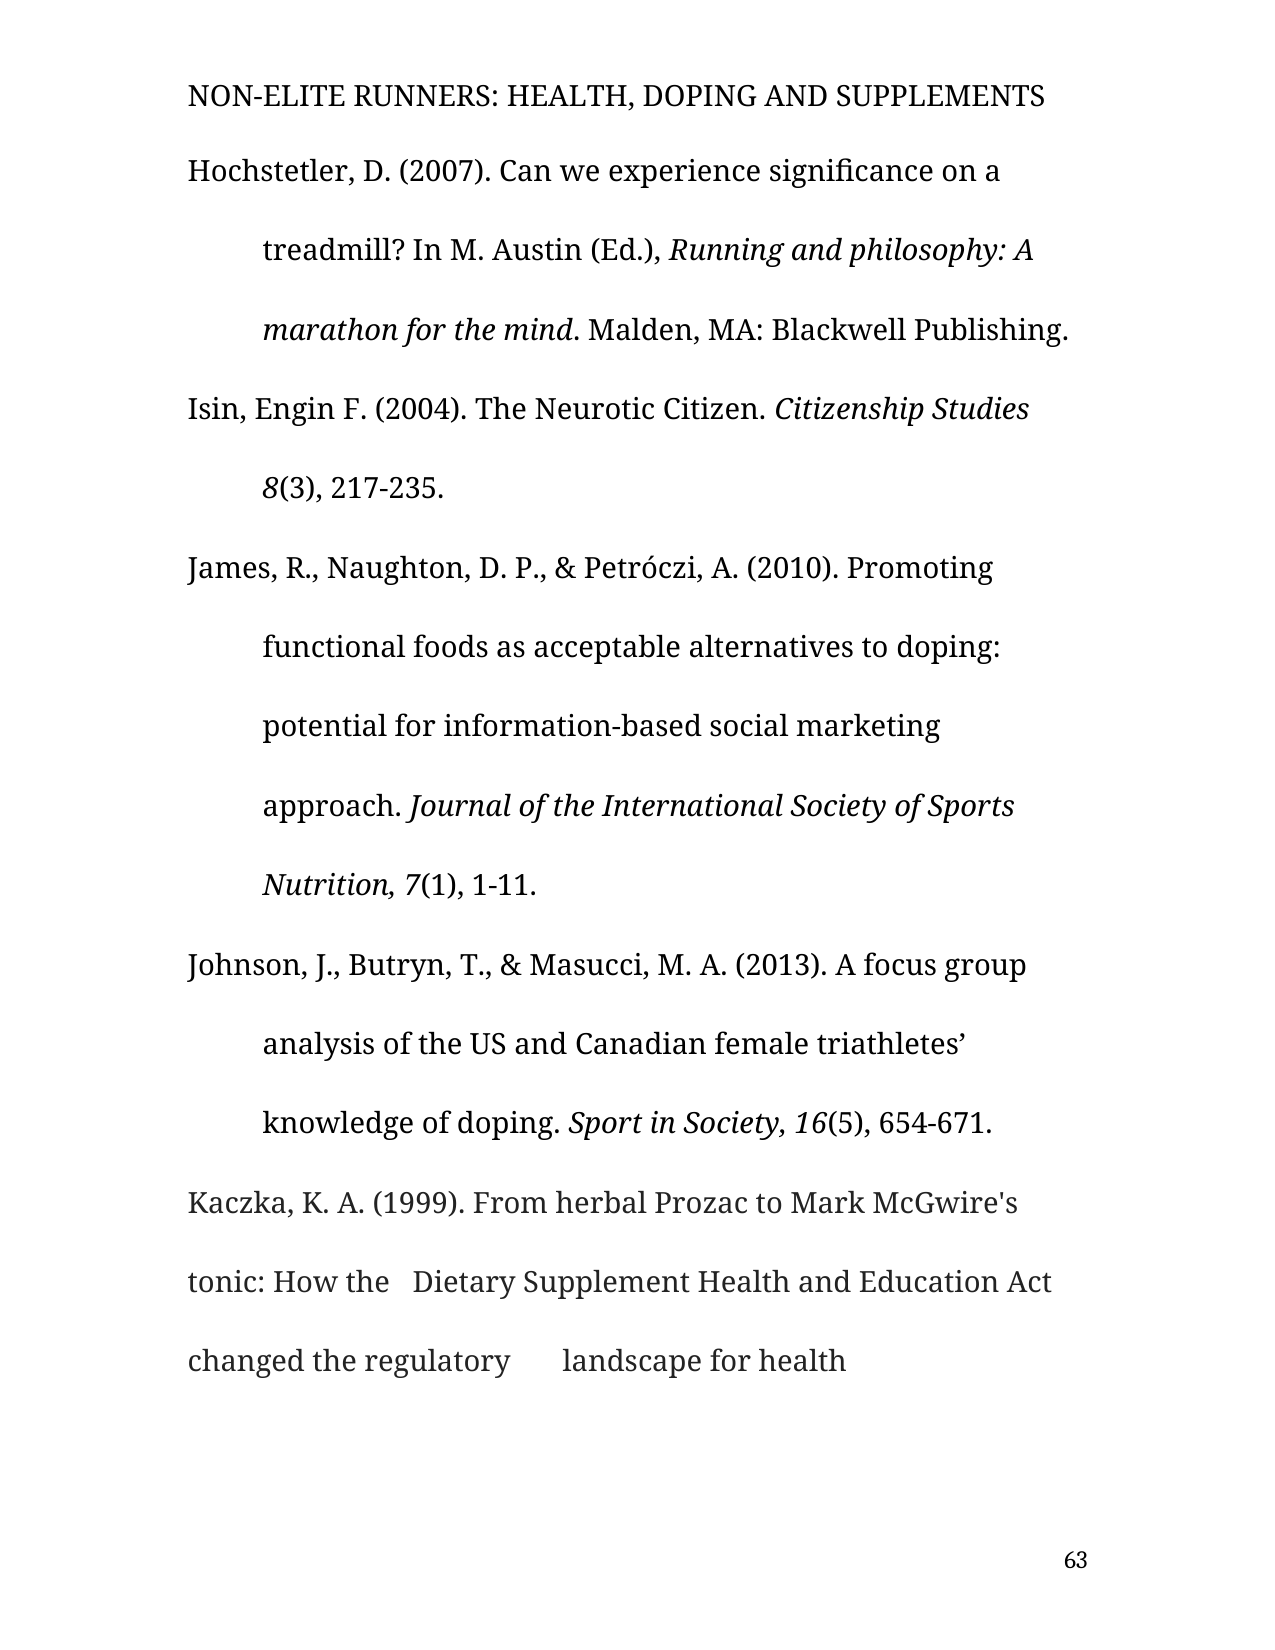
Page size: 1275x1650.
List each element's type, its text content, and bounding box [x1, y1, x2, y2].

text Johnson, J., Butryn, T., & Masucci, M. A. (2013). A focus group analysis of the US and Canadian female triathletes’ knowledge of doping. Sport in Society, 16(5), 654-671. [187, 944, 1087, 1142]
text Hochstetler, D. (2007). Can we experience significance on a treadmill? In M. Austin (Ed.), Running and philosophy: A marathon for the mind. Malden, MA: Blackwell Publishing. [187, 150, 1087, 348]
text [187, 1182, 1087, 1380]
text Isin, Engin F. (2004). The Neurotic Citizen. Citizenship Studies 8(3), 217-235. [187, 388, 1087, 507]
text James, R., Naughton, D. P., & Petróczi, A. (2010). Promoting functional foods as acceptable alternatives to doping: potential for information-based social marketing approach. Journal of the International Society of Sports Nutrition, 7(1), 1-11. [187, 547, 1087, 904]
